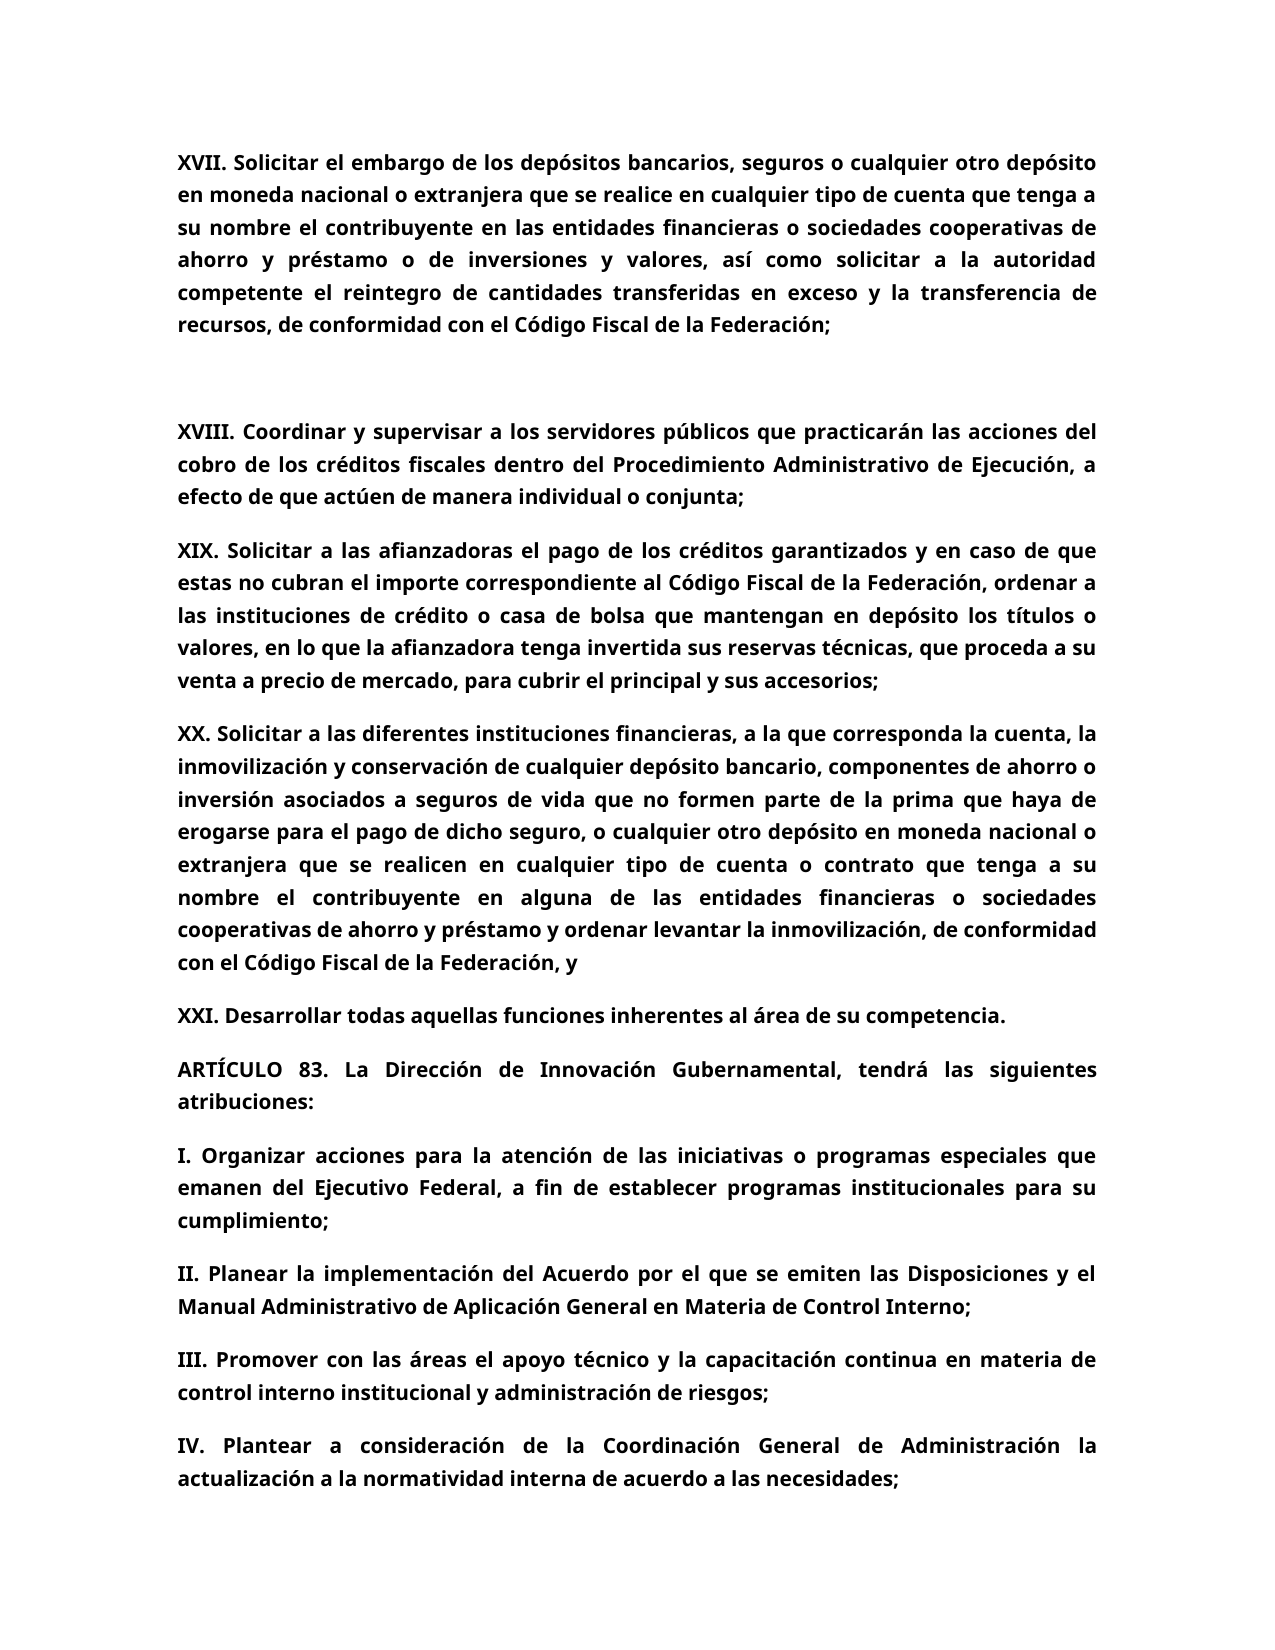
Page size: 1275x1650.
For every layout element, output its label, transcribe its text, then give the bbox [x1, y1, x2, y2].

text ARTÍCULO 83. La Dirección de Innovación Gubernamental, tendrá las siguientes atribuciones: [177, 1055, 1098, 1116]
text XX. Solicitar a las diferentes instituciones financieras, a la que corresponda la cuenta, la inmovilización y conservación de cualquier depósito bancario, componentes de ahorro o inversión asociados a seguros de vida que no formen parte de la prima que haya de erogarse para el pago de dicho seguro, o cualquier otro depósito en moneda nacional o extranjera que se realicen en cualquier tipo de cuenta o contrato que tenga a su nombre el contribuyente en alguna de las entidades financieras o sociedades cooperativas de ahorro y préstamo y ordenar levantar la inmovilización, de conformidad con el Código Fiscal de la Federación, y [177, 719, 1098, 976]
text IV. Plantear a consideración de la Coordinación General de Administración la actualización a la normatividad interna de acuerdo a las necesidades; [177, 1431, 1098, 1492]
text III. Promover con las áreas el apoyo técnico y la capacitación continua en materia de control interno institucional y administración de riesgos; [177, 1345, 1098, 1406]
text XVII. Solicitar el embargo de los depósitos bancarios, seguros o cualquier otro depósito en moneda nacional o extranjera que se realice en cualquier tipo de cuenta que tenga a su nombre el contribuyente en las entidades financieras o sociedades cooperativas de ahorro y préstamo o de inversiones y valores, así como solicitar a la autoridad competente el reintegro de cantidades transferidas en exceso y la transferencia de recursos, de conformidad con el Código Fiscal de la Federación; [177, 148, 1098, 339]
text II. Planear la implementación del Acuerdo por el que se emiten las Disposiciones y el Manual Administrativo de Aplicación General en Materia de Control Interno; [177, 1259, 1098, 1320]
text XXI. Desarrollar todas aquellas funciones inherentes al área de su competencia. [177, 1001, 1098, 1030]
text XVIII. Coordinar y supervisar a los servidores públicos que practicarán las acciones del cobro de los créditos fiscales dentro del Procedimiento Administrativo de Ejecución, a efecto de que actúen de manera individual o conjunta; [177, 417, 1098, 511]
text XIX. Solicitar a las afianzadoras el pago de los créditos garantizados y en caso de que estas no cubran el importe correspondiente al Código Fiscal de la Federación, ordenar a las instituciones de crédito o casa de bolsa que mantengan en depósito los títulos o valores, en lo que la afianzadora tenga invertida sus reservas técnicas, que proceda a su venta a precio de mercado, para cubrir el principal y sus accesorios; [177, 536, 1098, 694]
text I. Organizar acciones para la atención de las iniciativas o programas especiales que emanen del Ejecutivo Federal, a fin de establecer programas institucionales para su cumplimiento; [177, 1141, 1098, 1234]
